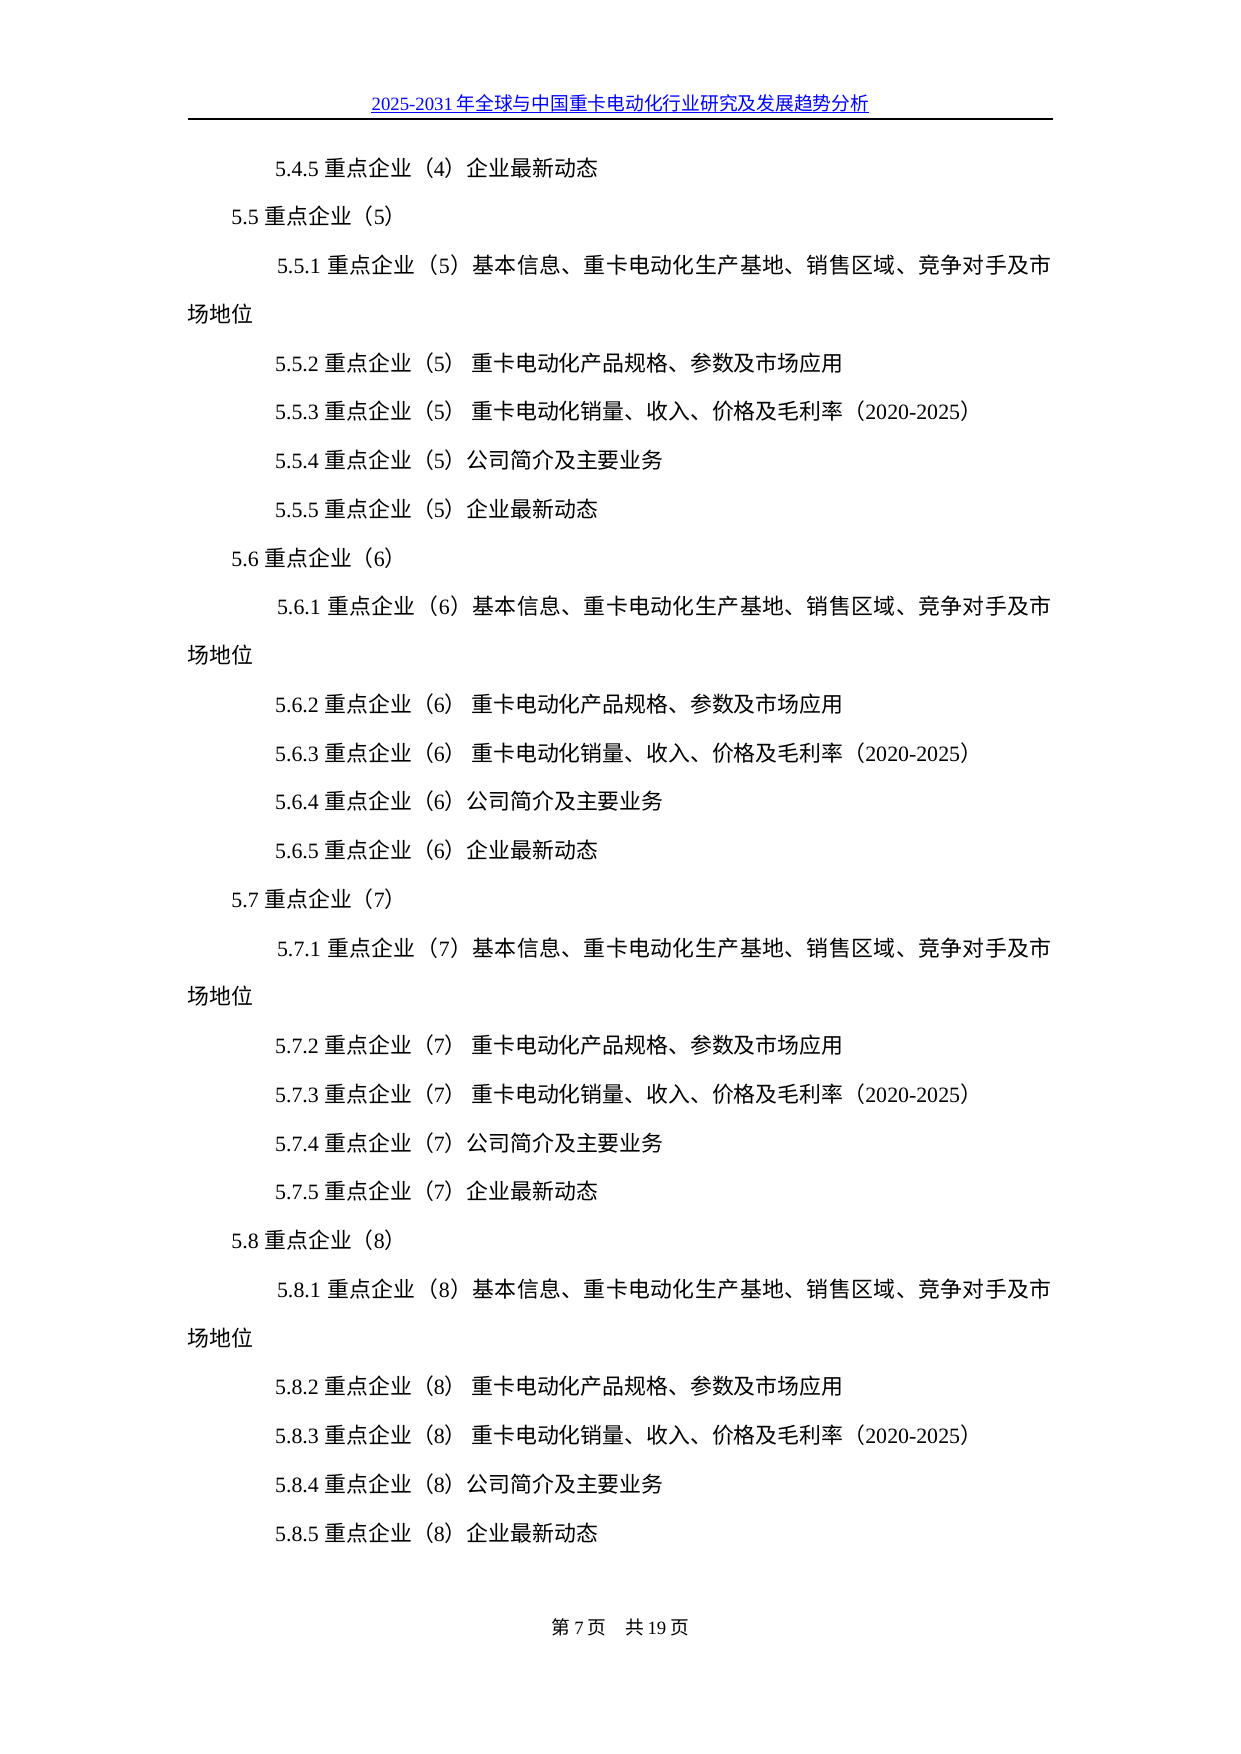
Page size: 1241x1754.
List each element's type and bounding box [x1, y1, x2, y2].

text [187, 150, 1053, 1548]
